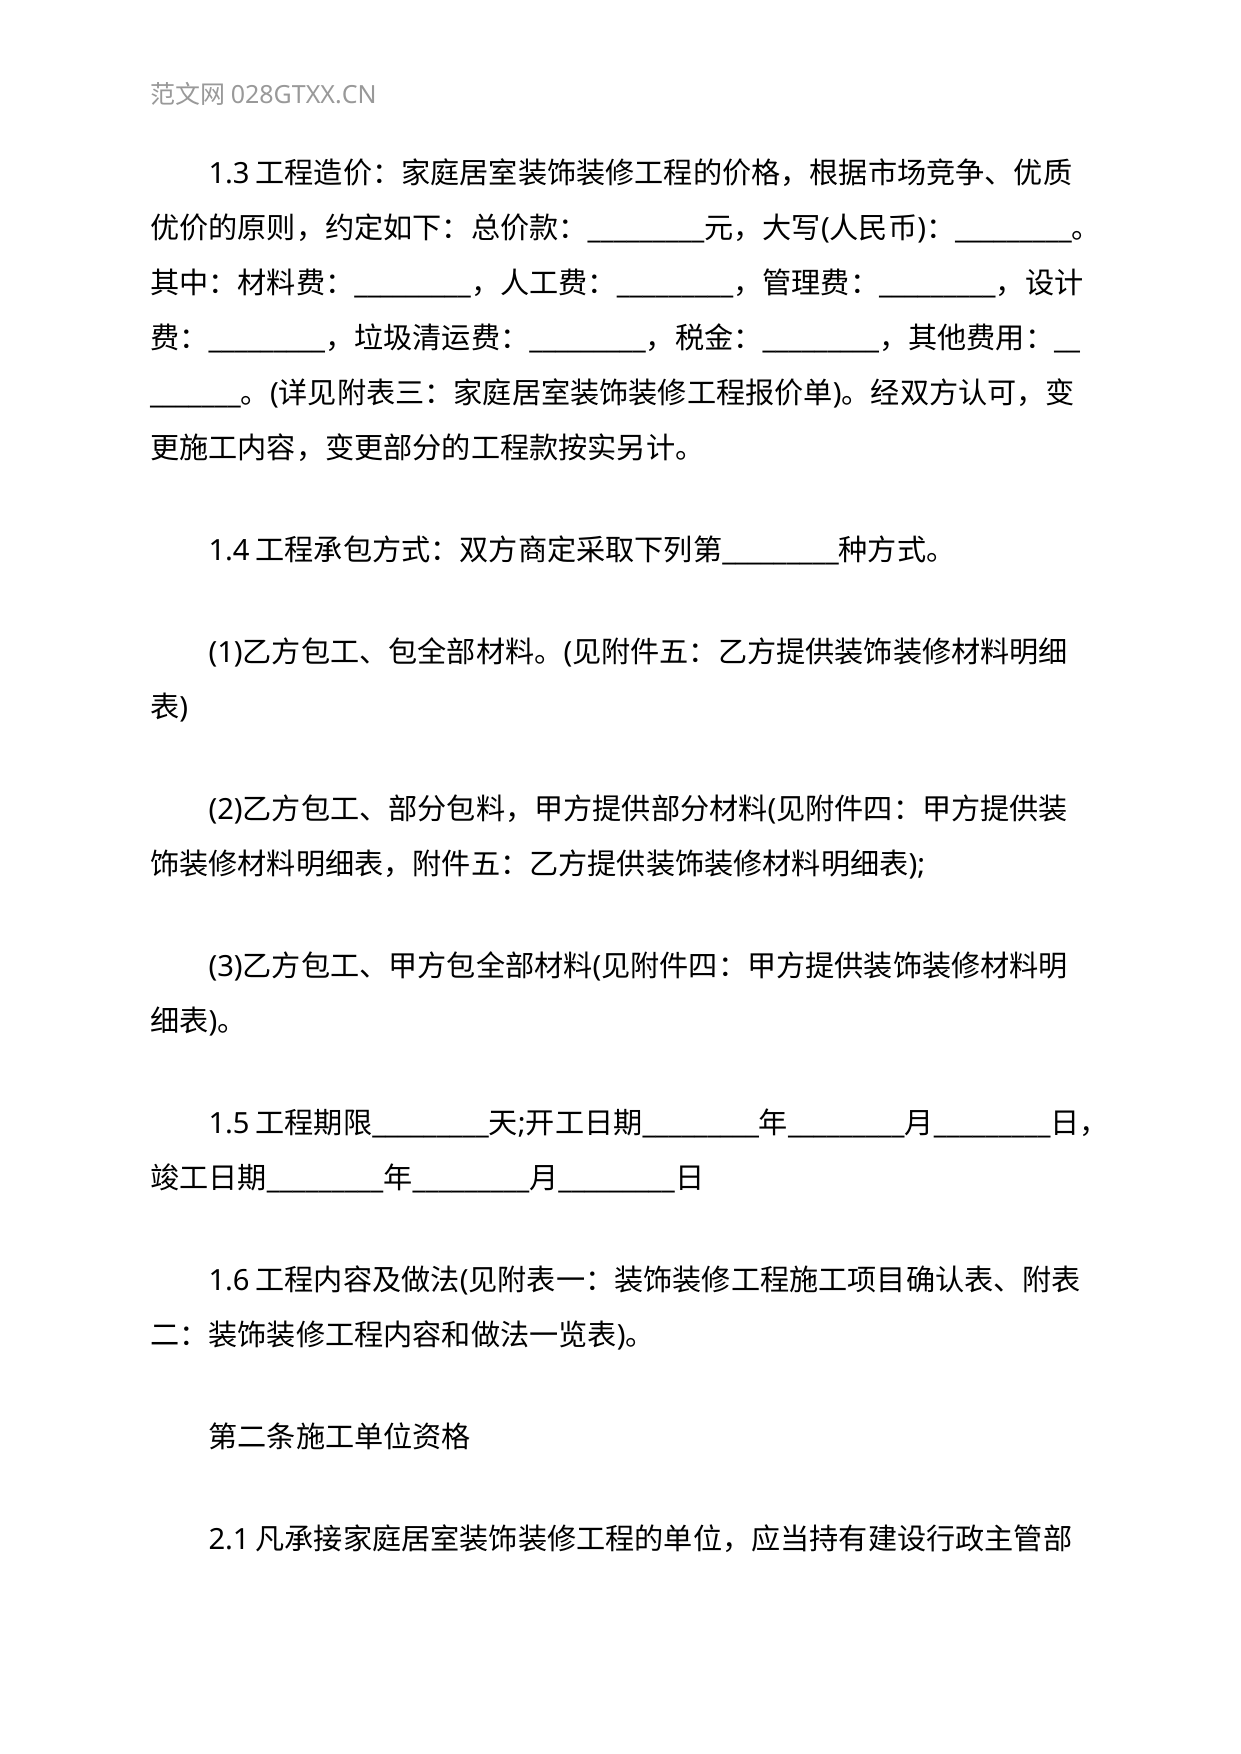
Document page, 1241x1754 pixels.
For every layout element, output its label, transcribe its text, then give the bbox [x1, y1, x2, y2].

text 1.4工程承包方式：双方商定采取下列第_________种方式。 [150, 527, 1090, 569]
text (1)乙方包工、包全部材料。(见附件五：乙方提供装饰装修材料明细表) [150, 629, 1090, 726]
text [150, 1515, 1090, 1558]
text 1.3工程造价：家庭居室装饰装修工程的价格，根据市场竞争、优质优价的原则，约定如下：总价款：_________元，大写(人民币)：_________。其中：材料费：_________，人工费：_________，管理费：_________，设计费：_________，垃圾清运费：_________，税金：_________，其他费用：_________。(详见附表三：家庭居室装饰装修工程报价单)。经双方认可，变更施工内容，变更部分的工程款按实另计。 [150, 150, 1090, 467]
text 第二条施工单位资格 [150, 1414, 1090, 1456]
text (2)乙方包工、部分包料，甲方提供部分材料(见附件四：甲方提供装饰装修材料明细表，附件五：乙方提供装饰装修材料明细表); [150, 786, 1090, 883]
text 1.6工程内容及做法(见附表一：装饰装修工程施工项目确认表、附表二：装饰装修工程内容和做法一览表)。 [150, 1257, 1090, 1354]
text (3)乙方包工、甲方包全部材料(见附件四：甲方提供装饰装修材料明细表)。 [150, 943, 1090, 1040]
text 1.5工程期限_________天;开工日期_________年_________月_________日，竣工日期_________年_________月_________日 [150, 1100, 1090, 1197]
